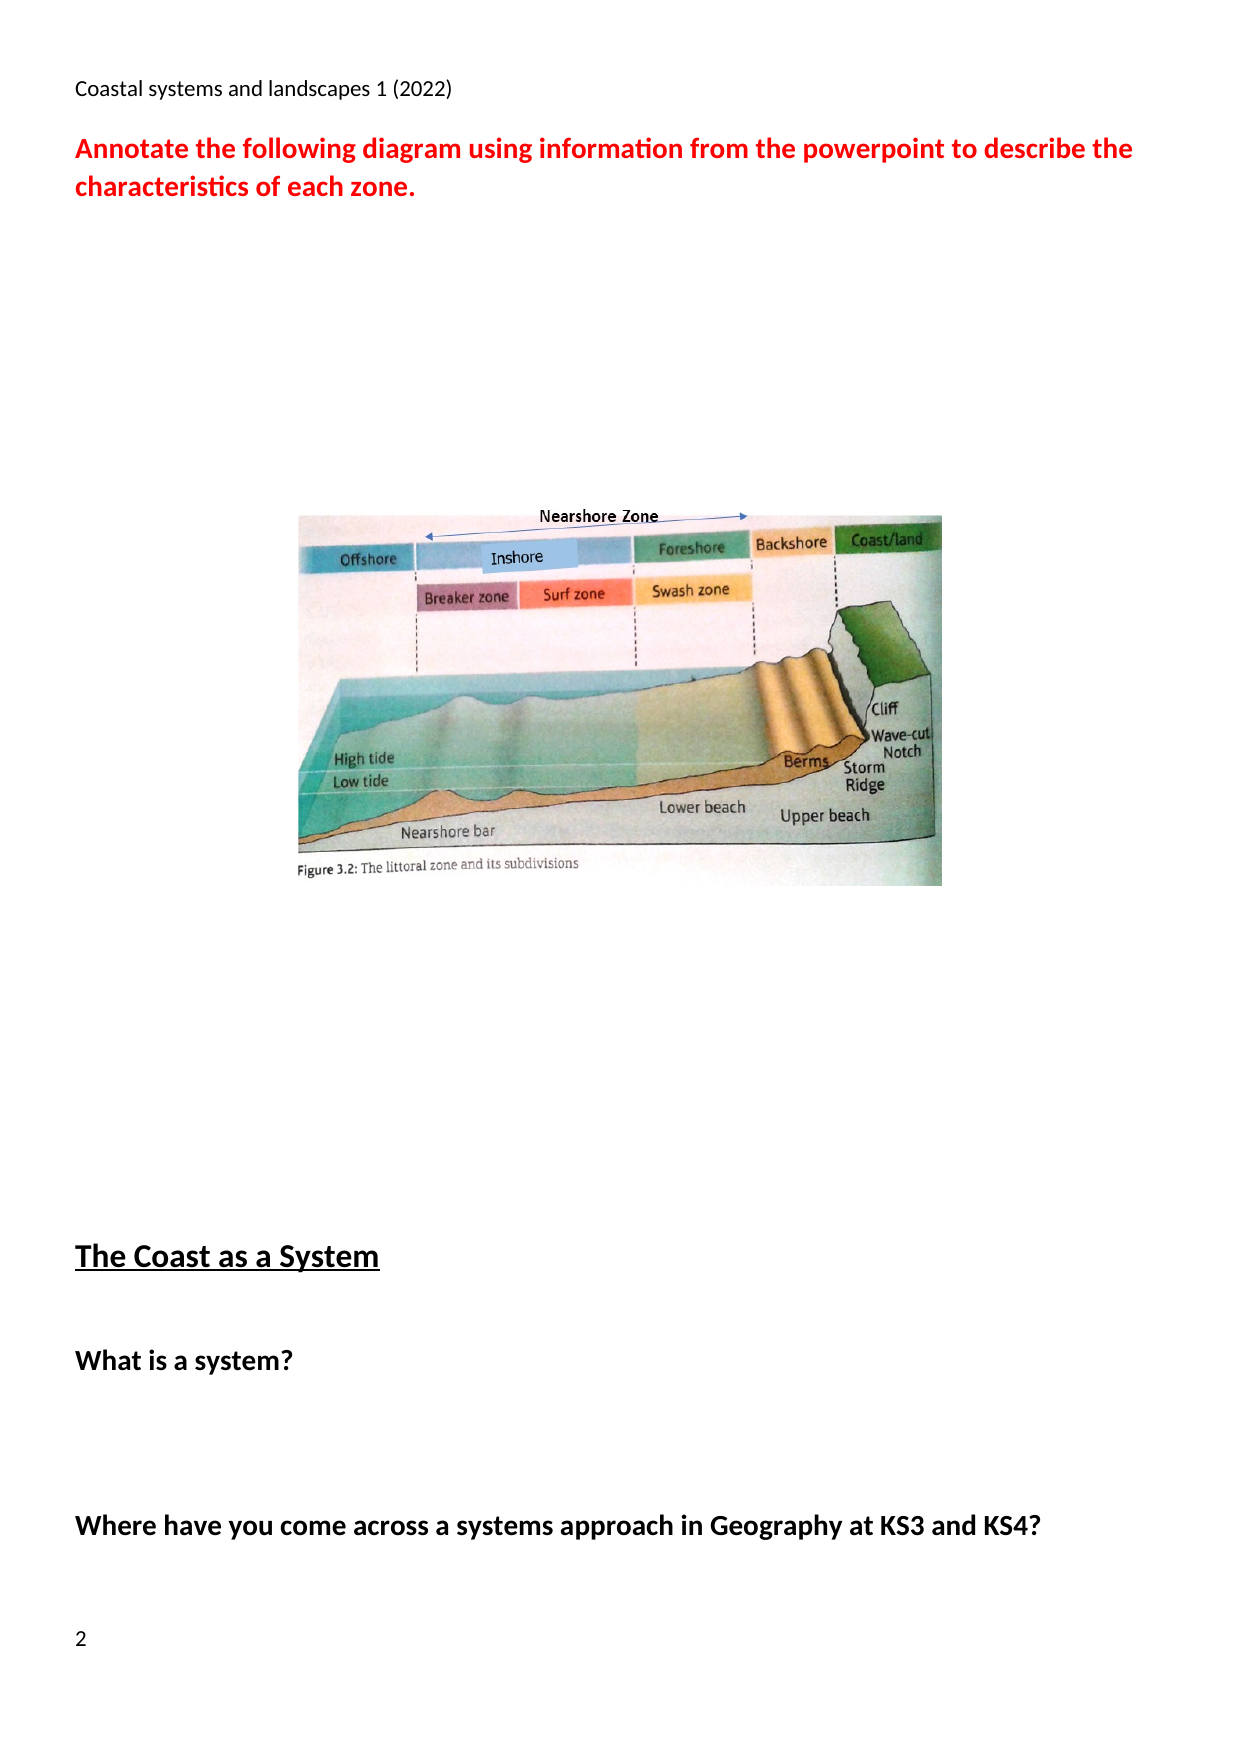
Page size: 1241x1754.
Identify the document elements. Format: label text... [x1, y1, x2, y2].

picture [298, 498, 942, 886]
text Annotate the following diagram using information from the powerpoint to describe the characteristics of each zone. [75, 130, 1165, 204]
text Where have you come across a systems approach in Geography at KS3 and KS4? [75, 1507, 1165, 1543]
text What is a system? [75, 1342, 1165, 1378]
text The Coast as a System [75, 1235, 1165, 1275]
